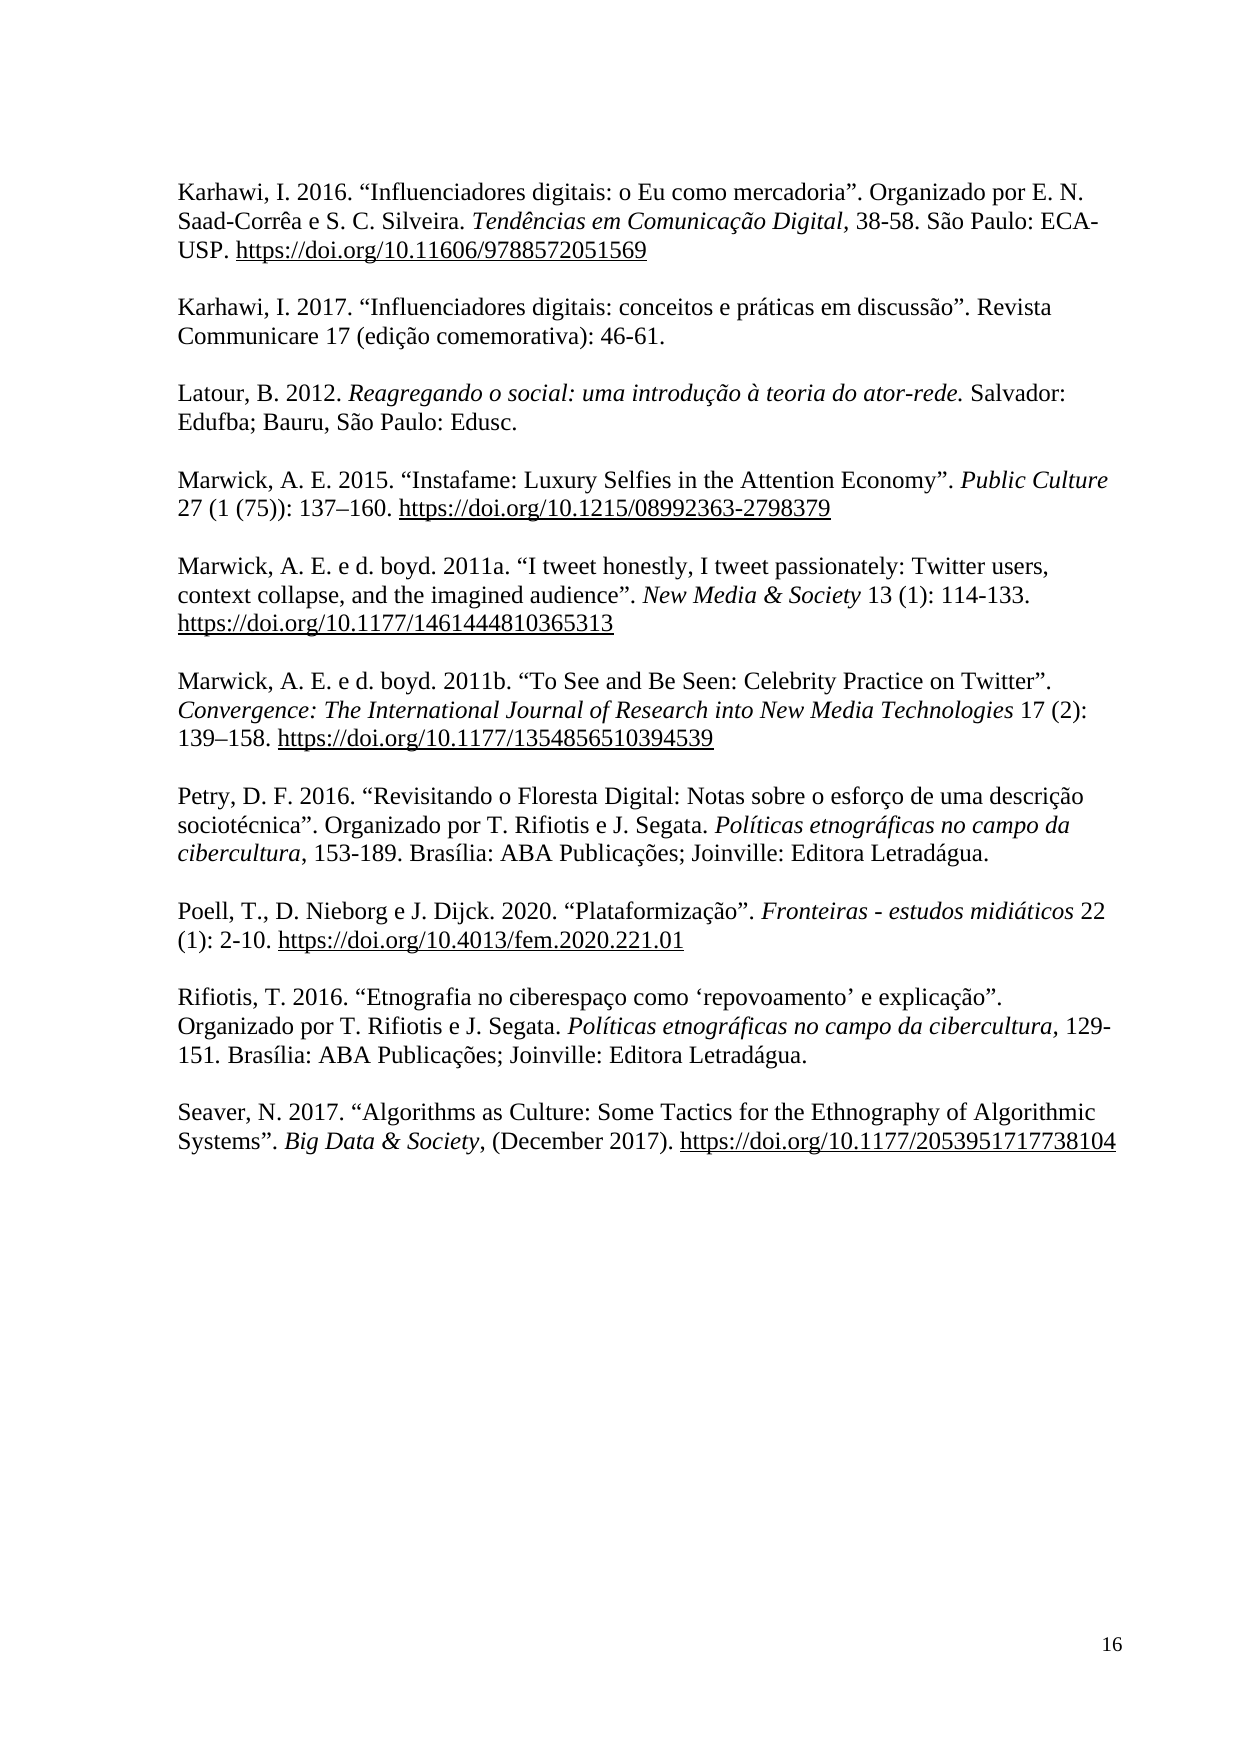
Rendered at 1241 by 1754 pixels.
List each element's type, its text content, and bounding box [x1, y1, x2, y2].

text Karhawi, I. 2017. “Influenciadores digitais: conceitos e práticas em discussão”. Revista Communicare 17 (edição comemorativa): 46-61. [177, 292, 1122, 350]
text Latour, B. 2012. Reagregando o social: uma introdução à teoria do ator-rede. Salvador: Edufba; Bauru, São Paulo: Edusc. [177, 378, 1122, 436]
text Petry, D. F. 2016. “Revisitando o Floresta Digital: Notas sobre o esforço de uma descrição sociotécnica”. Organizado por T. Rifiotis e J. Segata. Políticas etnográficas no campo da cibercultura, 153-189. Brasília: ABA Publicações; Joinville: Editora Letradágua. [177, 781, 1122, 867]
text Karhawi, I. 2016. “Influenciadores digitais: o Eu como mercadoria”. Organizado por E. N. Saad-Corrêa e S. C. Silveira. Tendências em Comunicação Digital, 38-58. São Paulo: ECA-USP. https://doi.org/10.11606/9788572051569 [177, 177, 1122, 263]
text Marwick, A. E. e d. boyd. 2011b. “To See and Be Seen: Celebrity Practice on Twitter”. Convergence: The International Journal of Research into New Media Technologies 17 (2): 139–158. https://doi.org/10.1177/1354856510394539 [177, 666, 1122, 752]
text Marwick, A. E. 2015. “Instafame: Luxury Selfies in the Attention Economy”. Public Culture 27 (1 (75)): 137–160. https://doi.org/10.1215/08992363-2798379 [177, 465, 1122, 522]
text Rifiotis, T. 2016. “Etnografia no ciberespaço como ‘repovoamento’ e explicação”. Organizado por T. Rifiotis e J. Segata. Políticas etnográficas no campo da cibercultura, 129-151. Brasília: ABA Publicações; Joinville: Editora Letradágua. [177, 982, 1122, 1068]
text Poell, T., D. Nieborg e J. Dijck. 2020. “Plataformização”. Fronteiras - estudos midiáticos 22 (1): 2-10. https://doi.org/10.4013/fem.2020.221.01 [177, 896, 1122, 953]
text Marwick, A. E. e d. boyd. 2011a. “I tweet honestly, I tweet passionately: Twitter users, context collapse, and the imagined audience”. New Media & Society 13 (1): 114-133. https://doi.org/10.1177/1461444810365313 [177, 551, 1122, 637]
list Seaver, N. 2017. “Algorithms as Culture: Some Tactics for the Ethnography of Algorithmic Systems”. Big Data & Society, (December 2017). https://doi.org/10.1177/2053951717738104 [177, 1097, 1122, 1155]
